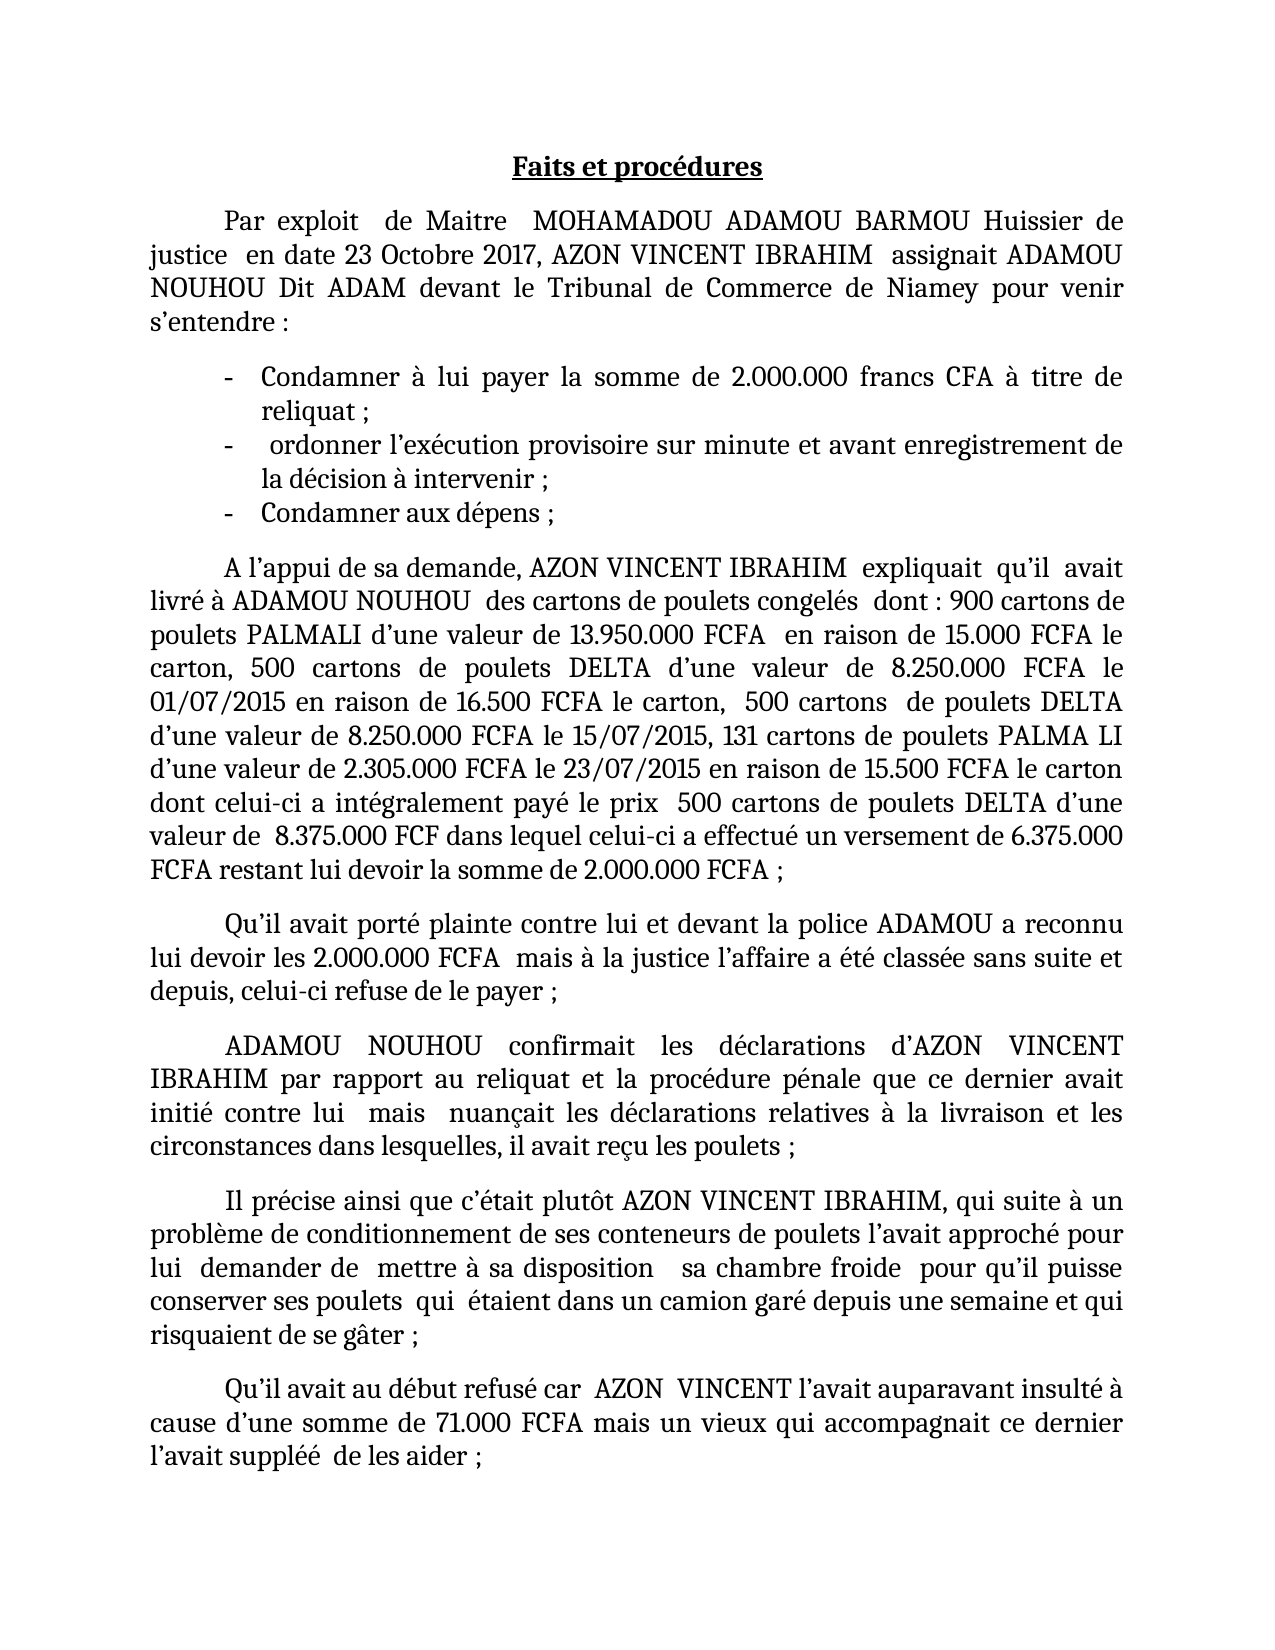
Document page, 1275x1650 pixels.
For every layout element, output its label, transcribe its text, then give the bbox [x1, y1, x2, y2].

list Condamner aux dépens ; [224, 496, 1125, 530]
list Condamner à lui payer la somme de 2.000.000 francs CFA à titre de reliquat ; [224, 359, 1125, 427]
text Il précise ainsi que c’était plutôt AZON VINCENT IBRAHIM, qui suite à un problème de conditionnement de ses conteneurs de poulets l’avait approché pour lui demander de mettre à sa disposition sa chambre froide pour qu’il puisse conserver ses poulets qui étaient dans un camion garé depuis une semaine et qui risquaient de se gâter ; [150, 1184, 1125, 1351]
text Qu’il avait au début refusé car AZON VINCENT l’avait auparavant insulté à cause d’une somme de 71.000 FCFA mais un vieux qui accompagnait ce dernier l’avait suppléé de les aider ; [150, 1372, 1125, 1473]
text Faits et procédures [150, 150, 1125, 183]
text A l’appui de sa demande, AZON VINCENT IBRAHIM expliquait qu’il avait livré à ADAMOU NOUHOU des cartons de poulets congelés dont : 900 cartons de poulets PALMALI d’une valeur de 13.950.000 FCFA en raison de 15.000 FCFA le carton, 500 cartons de poulets DELTA d’une valeur de 8.250.000 FCFA le 01/07/2015 en raison de 16.500 FCFA le carton, 500 cartons de poulets DELTA d’une valeur de 8.250.000 FCFA le 15/07/2015, 131 cartons de poulets PALMA LI d’une valeur de 2.305.000 FCFA le 23/07/2015 en raison de 15.500 FCFA le carton dont celui-ci a intégralement payé le prix 500 cartons de poulets DELTA d’une valeur de 8.375.000 FCF dans lequel celui-ci a effectué un versement de 6.375.000 FCFA restant lui devoir la somme de 2.000.000 FCFA ; [150, 551, 1125, 886]
text Par exploit de Maitre MOHAMADOU ADAMOU BARMOU Huissier de justice en date 23 Octobre 2017, AZON VINCENT IBRAHIM assignait ADAMOU NOUHOU Dit ADAM devant le Tribunal de Commerce de Niamey pour venir s’entendre : [150, 204, 1125, 338]
text ADAMOU NOUHOU confirmait les déclarations d’AZON VINCENT IBRAHIM par rapport au reliquat et la procédure pénale que ce dernier avait initié contre lui mais nuançait les déclarations relatives à la livraison et les circonstances dans lesquelles, il avait reçu les poulets ; [150, 1029, 1125, 1163]
text Qu’il avait porté plainte contre lui et devant la police ADAMOU a reconnu lui devoir les 2.000.000 FCFA mais à la justice l’affaire a été classée sans suite et depuis, celui-ci refuse de le payer ; [150, 907, 1125, 1008]
list ordonner l’exécution provisoire sur minute et avant enregistrement de la décision à intervenir ; [224, 427, 1125, 496]
